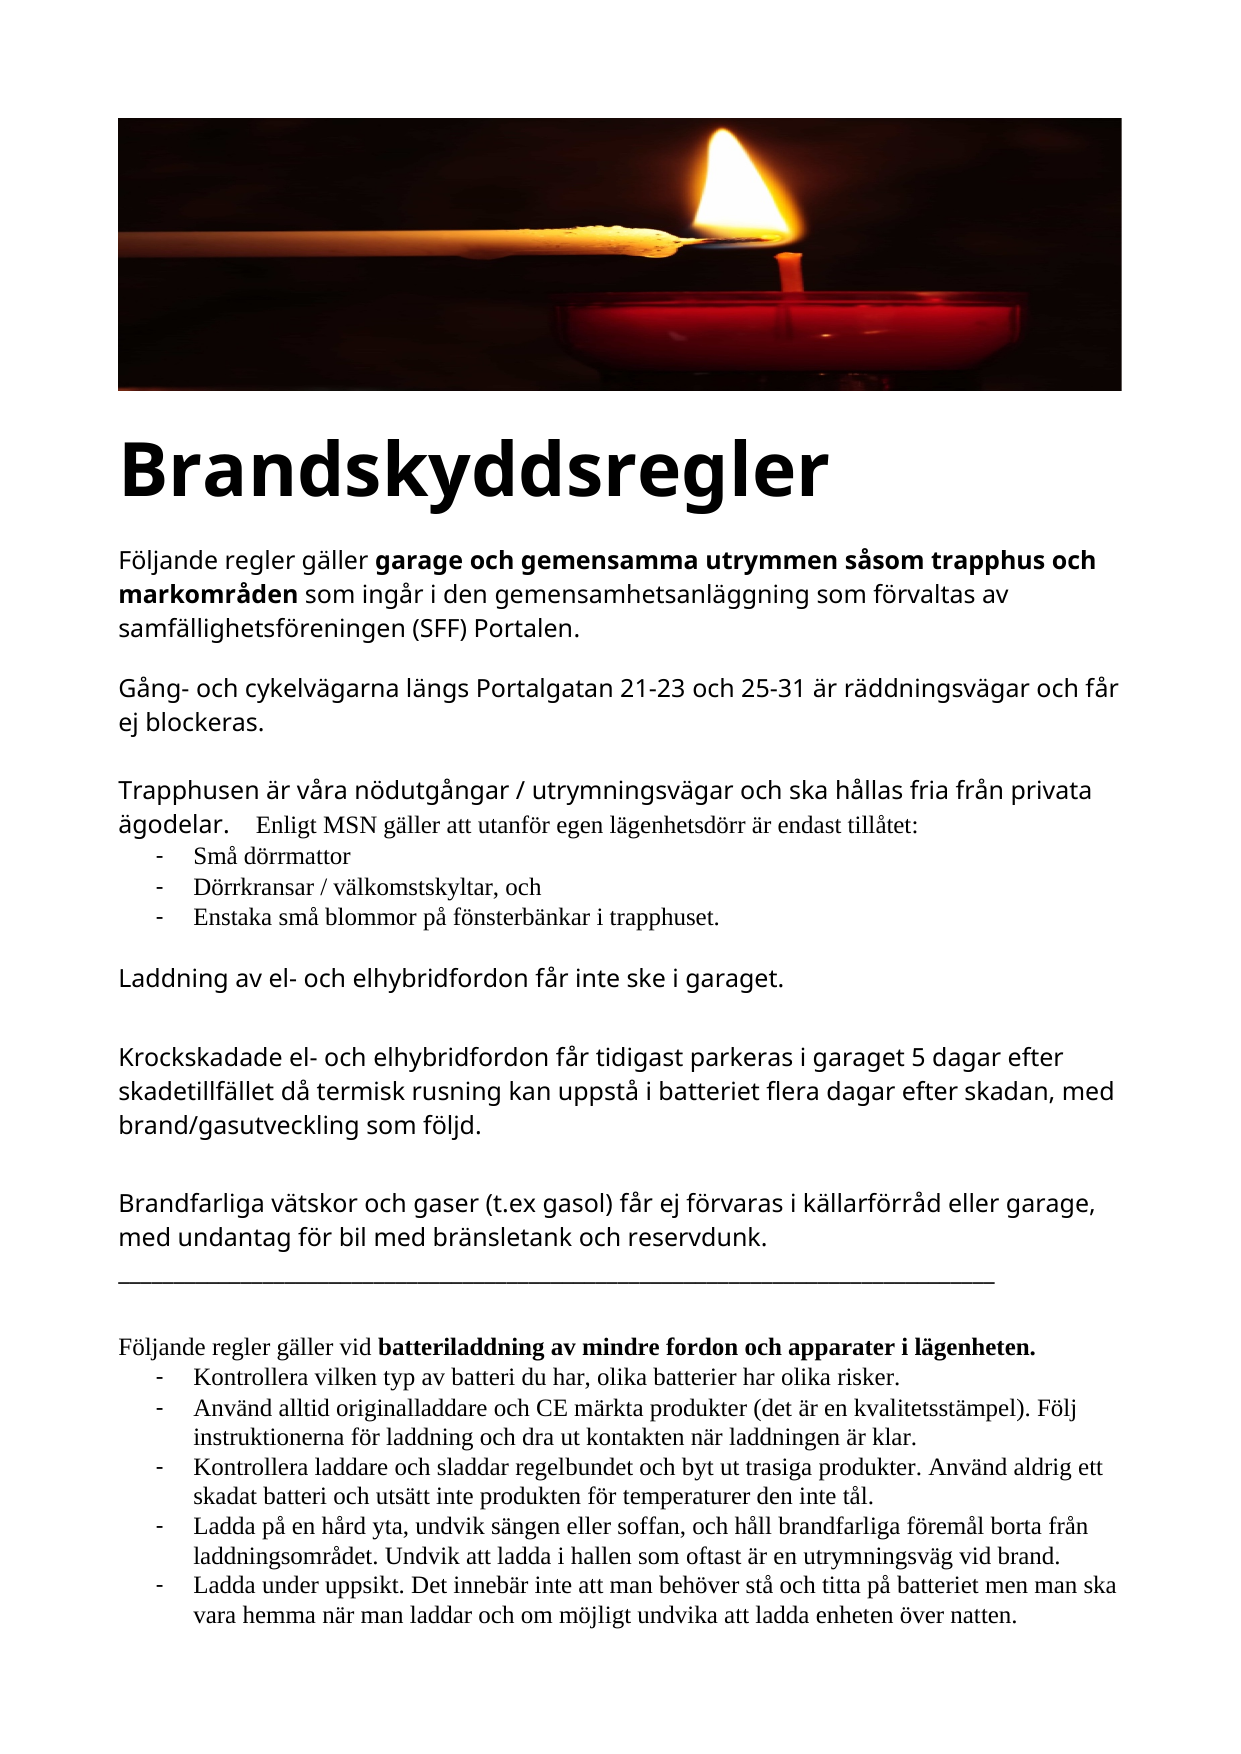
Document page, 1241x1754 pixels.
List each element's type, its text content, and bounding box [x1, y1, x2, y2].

text Gång- och cykelvägarna längs Portalgatan 21-23 och 25-31 är räddningsvägar och får ej blockeras. [118, 670, 1122, 738]
list Små dörrmattor [156, 841, 1122, 871]
list Använd alltid originalladdare och CE märkta produkter (det är en kvalitetsstämpel). Följ instruktionerna för laddning och dra ut kontakten när laddningen är klar. [156, 1392, 1122, 1451]
list Dörrkransar / välkomstskyltar, och [156, 871, 1122, 902]
list Kontrollera vilken typ av batteri du har, olika batterier har olika risker. [156, 1361, 1122, 1392]
list Ladda på en hård yta, undvik sängen eller soffan, och håll brandfarliga föremål borta från laddningsområdet. Undvik att ladda i hallen som oftast är en utrymningsväg vid brand. [156, 1510, 1122, 1569]
text Laddning av el- och elhybridfordon får inte ske i garaget. [118, 961, 1122, 995]
text Krockskadade el- och elhybridfordon får tidigast parkeras i garaget 5 dagar efter skadetillfället då termisk rusning kan uppstå i batteriet flera dagar efter skadan, med brand/gasutveckling som följd. [118, 1039, 1122, 1141]
text Trapphusen är våra nödutgångar / utrymningsvägar och ska hållas fria från privata ägodelar. Enligt MSN gäller att utanför egen lägenhetsdörr är endast tillåtet: [118, 772, 1122, 841]
text Brandfarliga vätskor och gaser (t.ex gasol) får ej förvaras i källarförråd eller garage, med undantag för bil med bränsletank och reservdunk. _______________________________________________________________________________ [118, 1186, 1122, 1288]
text Följande regler gäller vid batteriladdning av mindre fordon och apparater i lägenheten. [118, 1332, 1122, 1361]
text Följande regler gäller garage och gemensamma utrymmen såsom trapphus och markområden som ingår i den gemensamhetsanläggning som förvaltas av samfällighetsföreningen (SFF) Portalen. [118, 543, 1122, 645]
text Brandskyddsregler [118, 416, 1122, 518]
list Kontrollera laddare och sladdar regelbundet och byt ut trasiga produkter. Använd aldrig ett skadat batteri och utsätt inte produkten för temperaturer den inte tål. [156, 1451, 1122, 1510]
picture [118, 118, 1122, 391]
list Ladda under uppsikt. Det innebär inte att man behöver stå och titta på batteriet men man ska vara hemma när man laddar och om möjligt undvika att ladda enheten över natten. [156, 1569, 1122, 1629]
list Enstaka små blommor på fönsterbänkar i trapphuset. [156, 902, 1122, 932]
